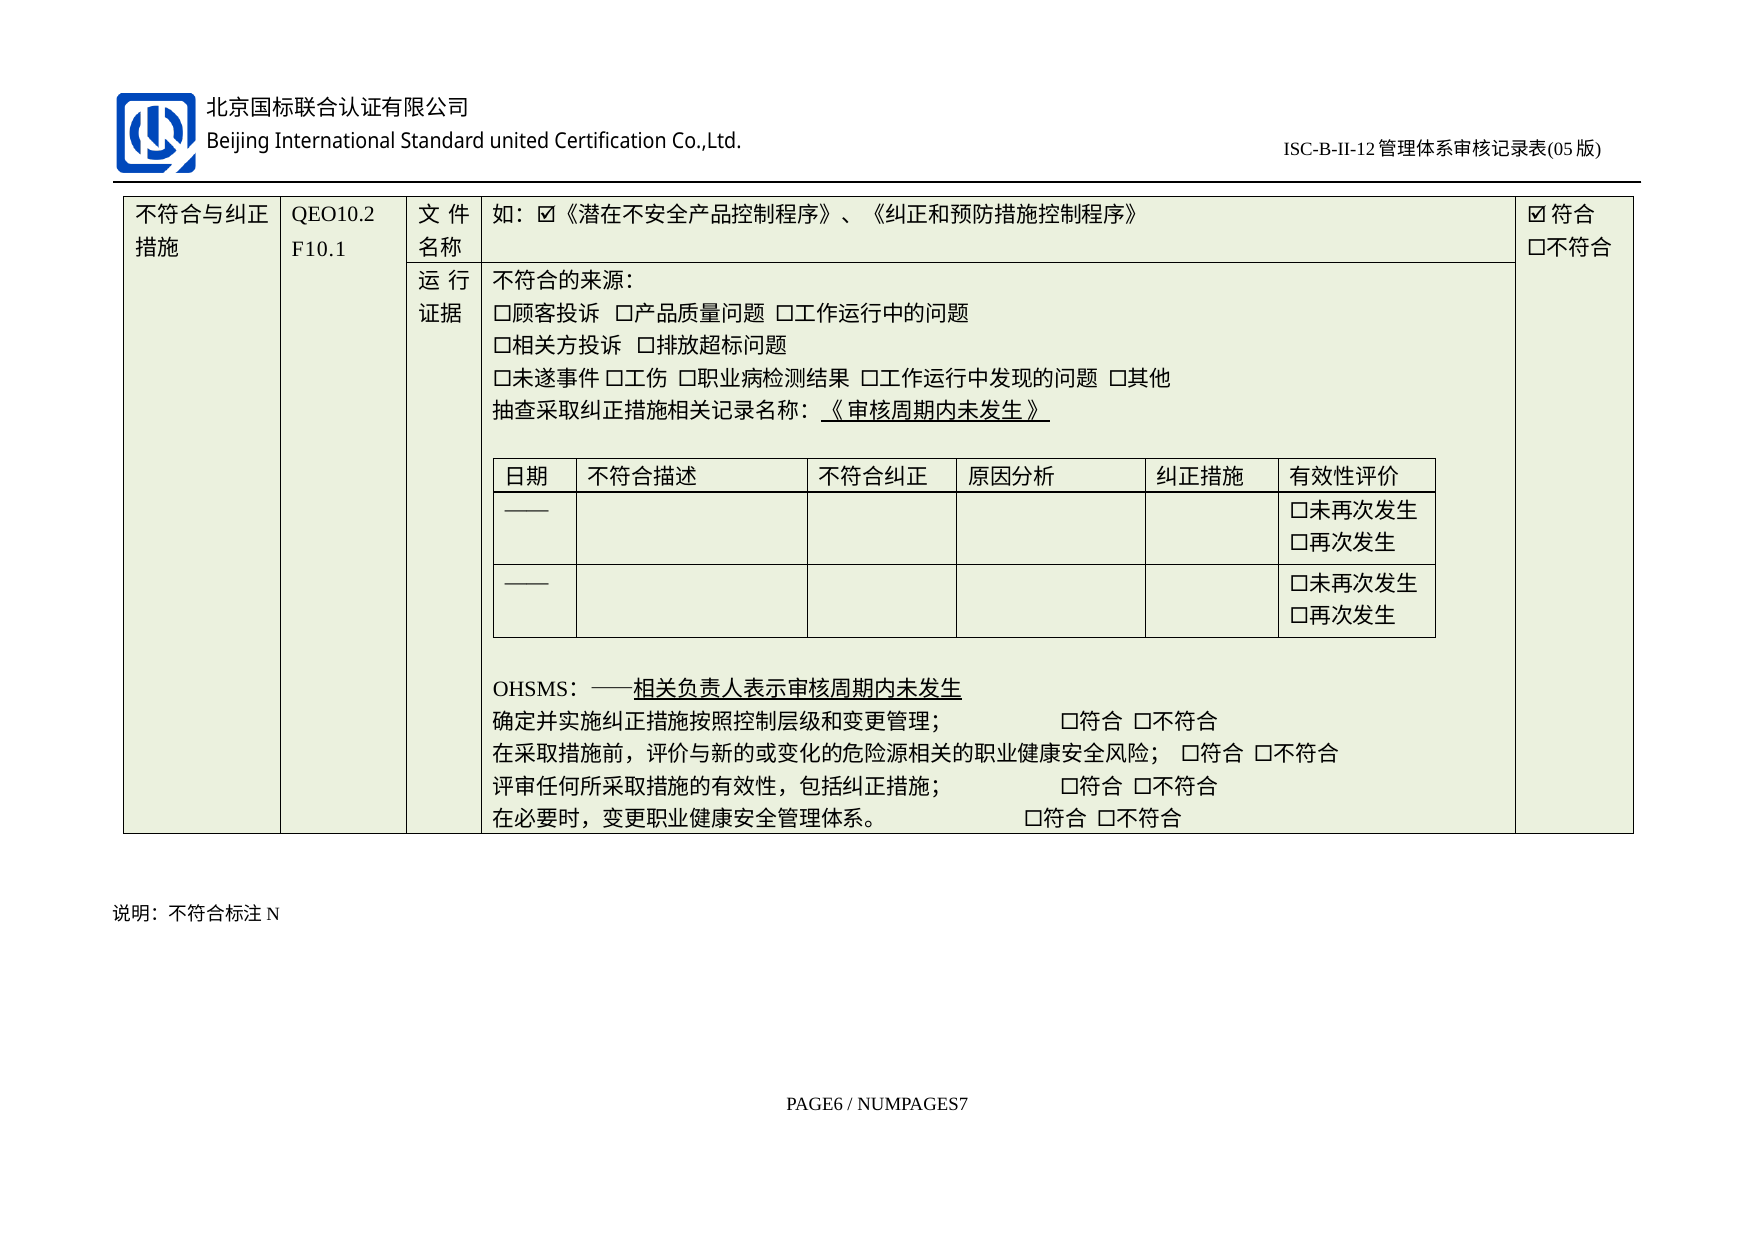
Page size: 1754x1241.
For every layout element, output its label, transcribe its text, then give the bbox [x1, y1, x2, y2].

table_cell 不符合的来源： 顾客投诉 产品质量问题 工作运行中的问题 相关方投诉 排放超标问题 未遂事件 工伤 职业病检测结果 工作运行中发现的问题 其他 抽查采取纠正措施相关记录名称：《 审核周期内未发生 》 OHSMS：——相关负责人表示审核周期内未发生 确定并实施纠正措施按照控制层级和变更管理； 符合 不符合 在采取措施前，评价与新的或变化的危险源相关的职业健康安全风险； 符合 不符合 评审任何所采取措施的有效性，包括纠正措施； 符合 不符合 在必要时，变更职业健康安全管理体系。 符合 不符合 [482, 263, 1515, 833]
table_cell 文件名称 [407, 197, 481, 262]
table_cell 不符合与纠正措施 [124, 197, 280, 833]
picture [116, 93, 196, 173]
table_cell QEO10.2 F10.1 [281, 197, 406, 833]
table_cell 运行证据 [407, 263, 481, 833]
table_cell 如：《潜在不安全产品控制程序》、《纠正和预防措施控制程序》 [482, 197, 1515, 262]
table_cell 符合 不符合 [1516, 197, 1633, 833]
text 说明：不符合标注N [112, 899, 1641, 926]
